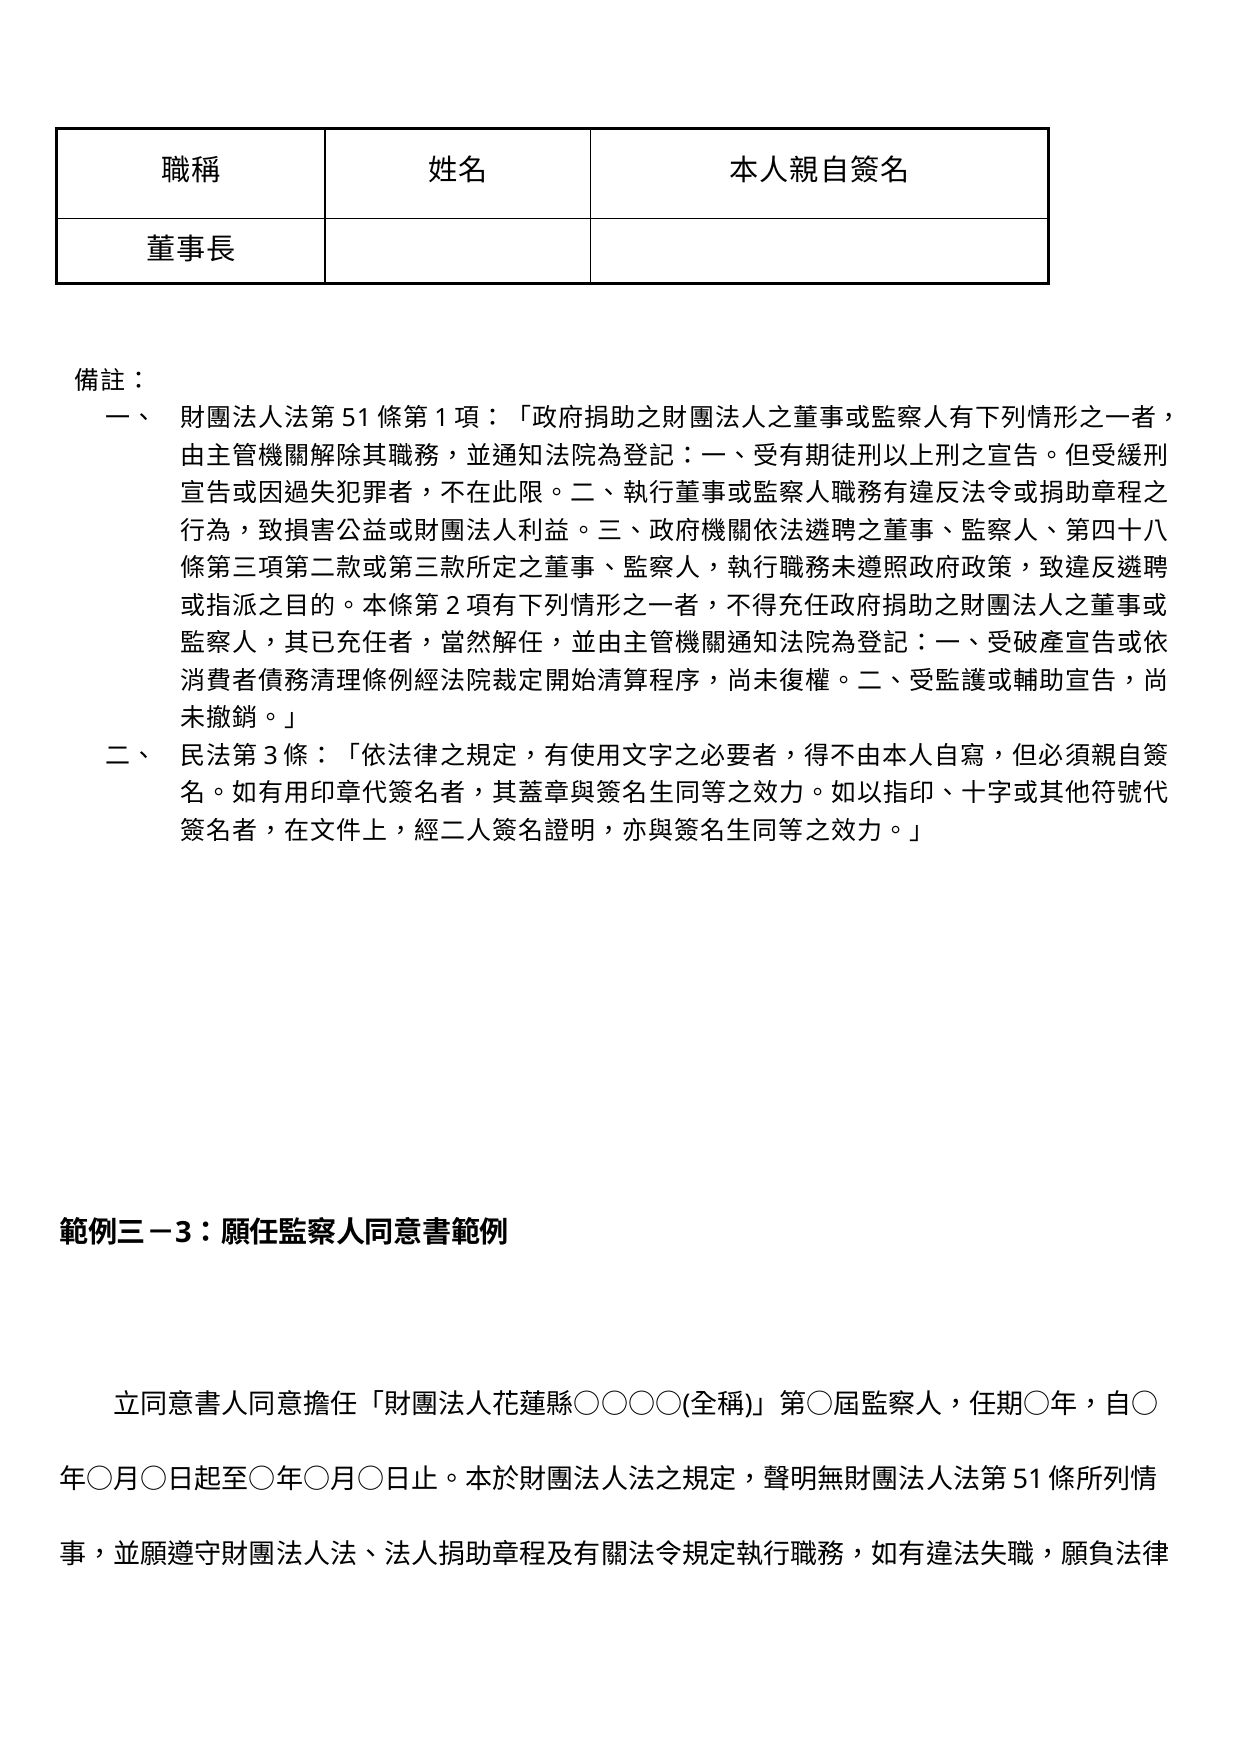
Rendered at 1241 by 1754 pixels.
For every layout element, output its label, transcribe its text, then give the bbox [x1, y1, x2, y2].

list 財團法人法第51條第1項：「政府捐助之財團法人之董事或監察人有下列情形之一者，由主管機關解除其職務，並通知法院為登記：一、受有期徒刑以上刑之宣告。但受緩刑宣告或因過失犯罪者，不在此限。二、執行董事或監察人職務有違反法令或捐助章程之行為，致損害公益或財團法人利益。三、政府機關依法遴聘之董事、監察人、第四十八條第三項第二款或第三款所定之董事、監察人，執行職務未遵照政府政策，致違反遴聘或指派之目的。本條第2項有下列情形之一者，不得充任政府捐助之財團法人之董事或監察人，其已充任者，當然解任，並由主管機關通知法院為登記：一、受破產宣告或依消費者債務清理條例經法院裁定開始清算程序，尚未復權。二、受監護或輔助宣告，尚未撤銷。」 [105, 397, 1181, 735]
table_header 姓名 [326, 130, 590, 218]
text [59, 1364, 1181, 1589]
list 民法第3條：「依法律之規定，有使用文字之必要者，得不由本人自寫，但必須親自簽名。如有用印章代簽名者，其蓋章與簽名生同等之效力。如以指印、十字或其他符號代簽名者，在文件上，經二人簽名證明，亦與簽名生同等之效力。」 [105, 735, 1181, 847]
table_cell [326, 219, 590, 282]
table_header 職稱 [58, 130, 324, 218]
text 範例三－3：願任監察人同意書範例 [59, 1206, 1181, 1251]
table_header 本人親自簽名 [591, 130, 1047, 218]
table_cell 董事長 [58, 219, 324, 282]
table_cell [591, 219, 1047, 282]
text 備註： [74, 360, 1143, 397]
